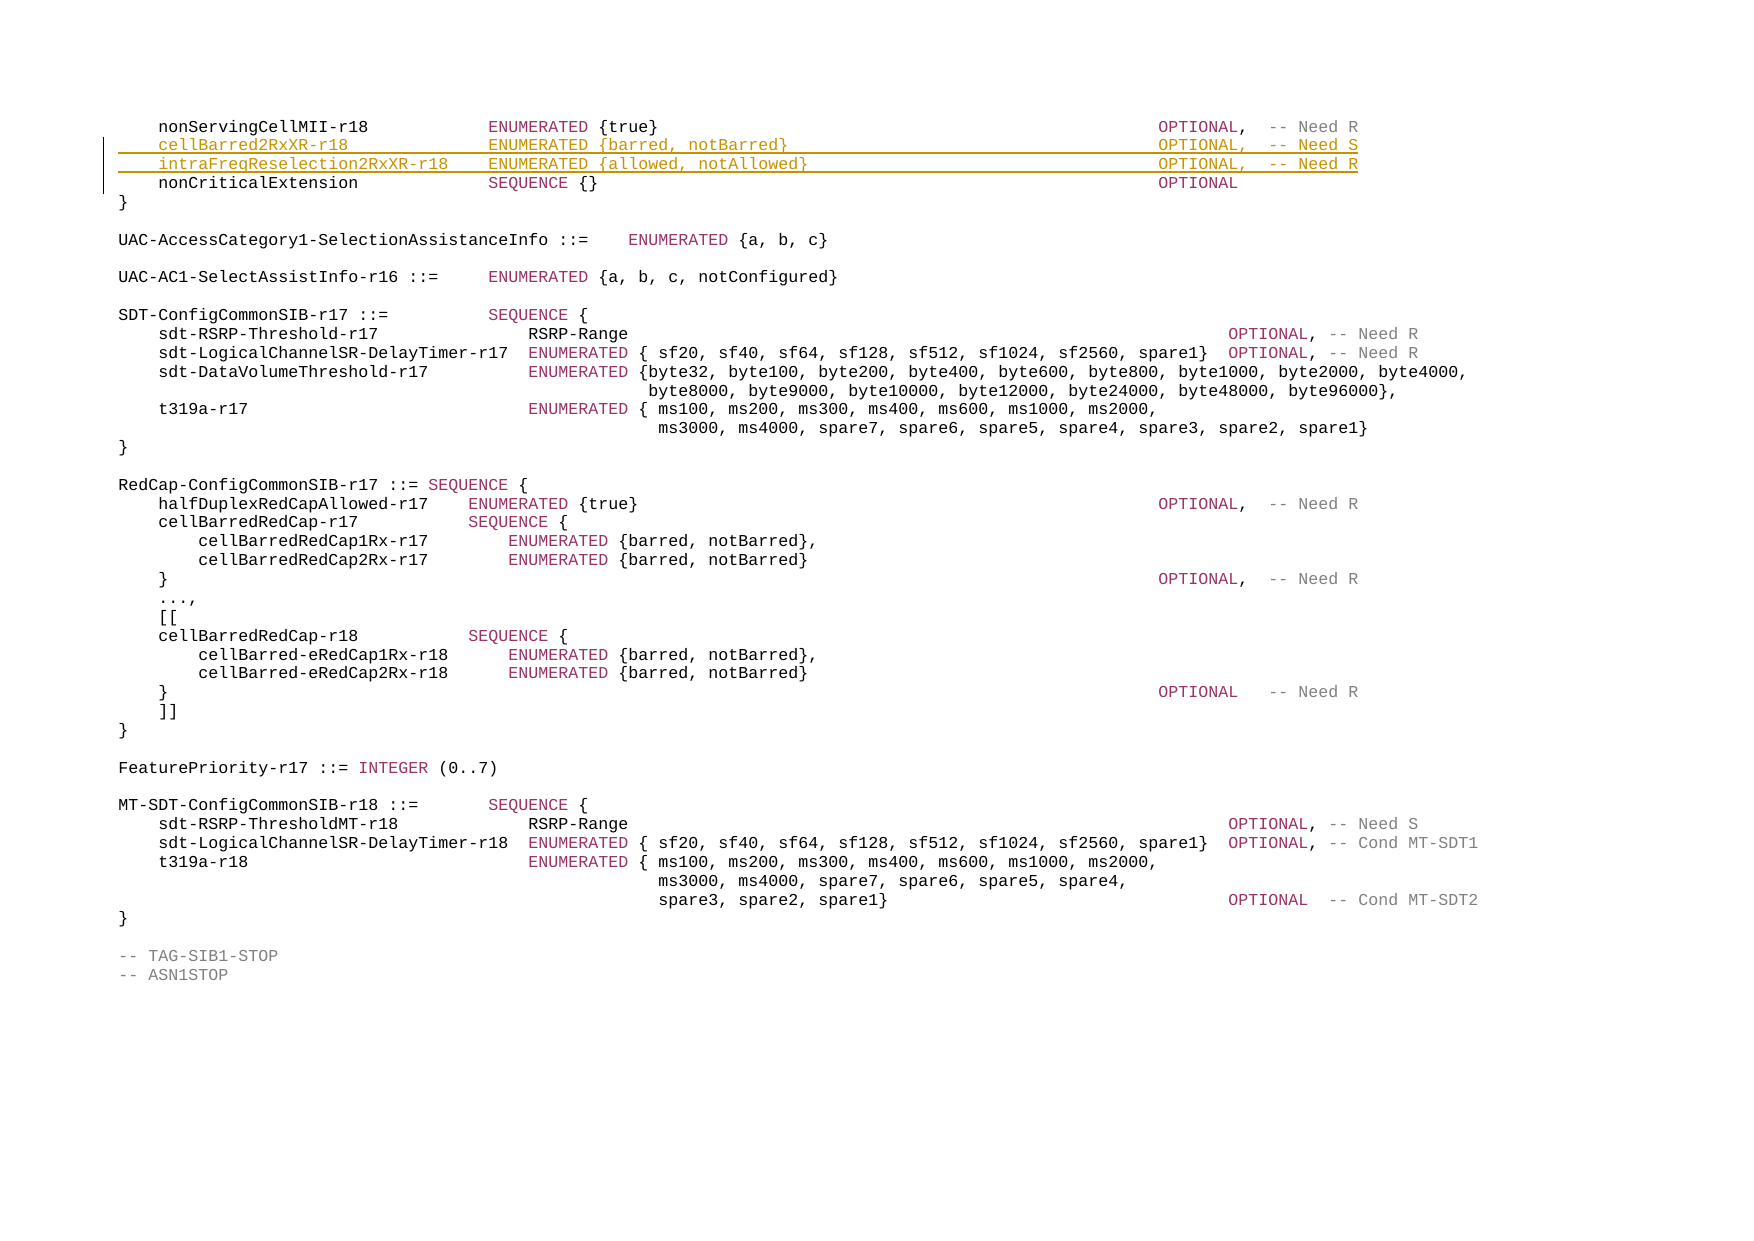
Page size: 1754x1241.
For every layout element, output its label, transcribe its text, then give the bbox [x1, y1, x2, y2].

text ms3000, ms4000, spare7, spare6, spare5, spare4, spare3, spare2, spare1} [118, 420, 1606, 439]
text sdt-LogicalChannelSR-DelayTimer-r18 ENUMERATED { sf20, sf40, sf64, sf128, sf512, sf1024, sf2560, spare1} OPTIONAL, -- Cond MT-SDT1 [118, 834, 1606, 853]
text t319a-r17 ENUMERATED { ms100, ms200, ms300, ms400, ms600, ms1000, ms2000, [118, 401, 1606, 420]
text } [118, 721, 1606, 740]
text cellBarredRedCap2Rx-r17 ENUMERATED {barred, notBarred} [118, 552, 1606, 571]
text FeaturePriority-r17 ::= INTEGER (0..7) [118, 759, 1606, 778]
text UAC-AC1-SelectAssistInfo-r16 ::= ENUMERATED {a, b, c, notConfigured} [118, 269, 1606, 288]
text [[ [118, 608, 1606, 627]
text cellBarred-eRedCap2Rx-r18 ENUMERATED {barred, notBarred} [118, 665, 1606, 684]
text sdt-LogicalChannelSR-DelayTimer-r17 ENUMERATED { sf20, sf40, sf64, sf128, sf512, sf1024, sf2560, spare1} OPTIONAL, -- Need R [118, 344, 1606, 363]
text sdt-RSRP-ThresholdMT-r18 RSRP-Range OPTIONAL, -- Need S [118, 816, 1606, 834]
text RedCap-ConfigCommonSIB-r17 ::= SEQUENCE { [118, 476, 1606, 495]
text } [118, 439, 1606, 457]
text SDT-ConfigCommonSIB-r17 ::= SEQUENCE { [118, 307, 1606, 326]
text } [118, 910, 1606, 929]
text } OPTIONAL -- Need R [118, 684, 1606, 703]
text -- TAG-SIB1-STOP [118, 948, 1606, 967]
text byte8000, byte9000, byte10000, byte12000, byte24000, byte48000, byte96000}, [118, 382, 1606, 401]
text spare3, spare2, spare1} OPTIONAL -- Cond MT-SDT2 [118, 891, 1606, 910]
text nonCriticalExtension SEQUENCE {} OPTIONAL [118, 175, 1606, 193]
text ..., [118, 589, 1606, 608]
text sdt-DataVolumeThreshold-r17 ENUMERATED {byte32, byte100, byte200, byte400, byte600, byte800, byte1000, byte2000, byte4000, [118, 363, 1606, 382]
text cellBarredRedCap-r18 SEQUENCE { [118, 627, 1606, 646]
text UAC-AccessCategory1-SelectionAssistanceInfo ::= ENUMERATED {a, b, c} [118, 231, 1606, 250]
text cellBarred-eRedCap1Rx-r18 ENUMERATED {barred, notBarred}, [118, 646, 1606, 665]
text ]] [118, 703, 1606, 721]
text MT-SDT-ConfigCommonSIB-r18 ::= SEQUENCE { [118, 797, 1606, 816]
text halfDuplexRedCapAllowed-r17 ENUMERATED {true} OPTIONAL, -- Need R [118, 495, 1606, 514]
text nonServingCellMII-r18 ENUMERATED {true} OPTIONAL, -- Need R [118, 118, 1606, 137]
text } [118, 193, 1606, 212]
text } OPTIONAL, -- Need R [118, 571, 1606, 589]
text cellBarredRedCap1Rx-r17 ENUMERATED {barred, notBarred}, [118, 533, 1606, 552]
text ms3000, ms4000, spare7, spare6, spare5, spare4, [118, 872, 1606, 891]
text cellBarredRedCap-r17 SEQUENCE { [118, 514, 1606, 533]
text sdt-RSRP-Threshold-r17 RSRP-Range OPTIONAL, -- Need R [118, 326, 1606, 344]
text t319a-r18 ENUMERATED { ms100, ms200, ms300, ms400, ms600, ms1000, ms2000, [118, 853, 1606, 872]
text -- ASN1STOP [118, 967, 1606, 985]
